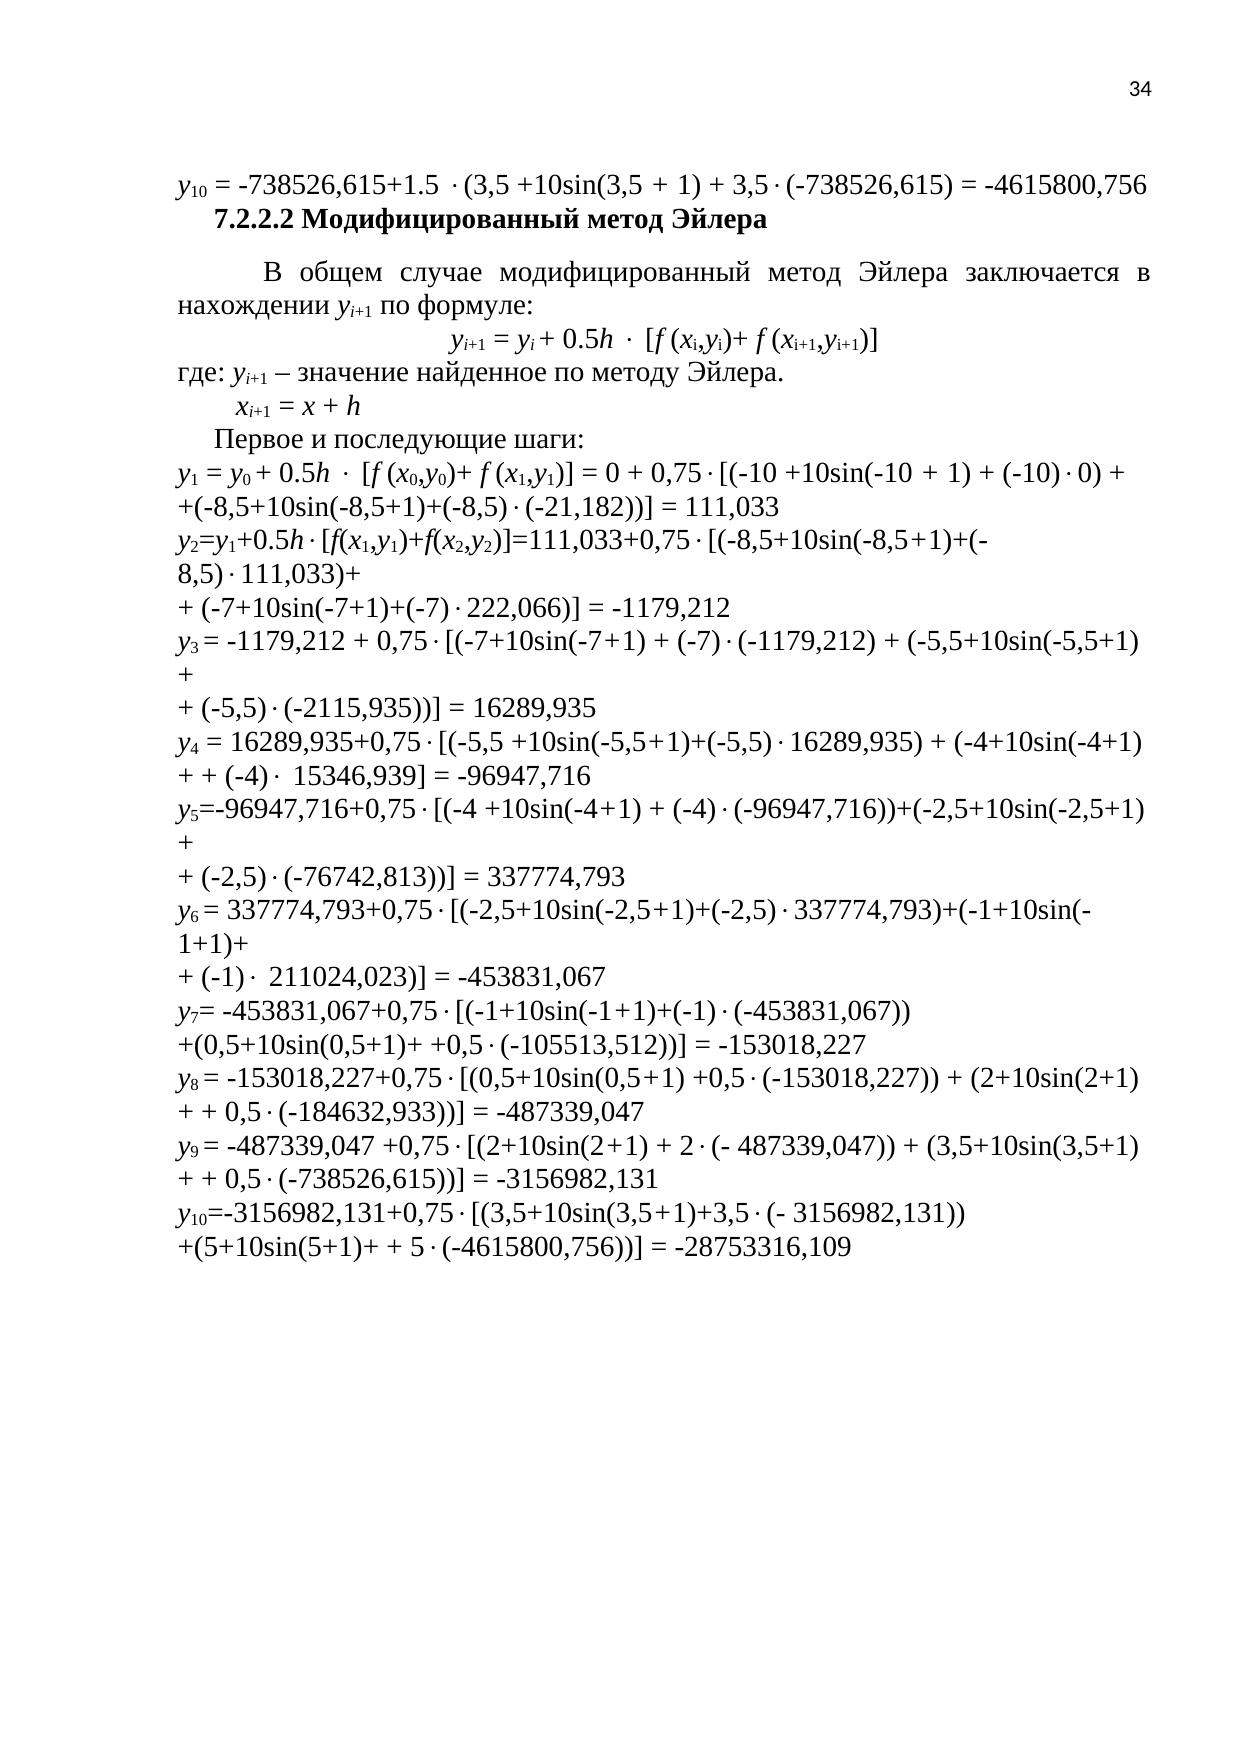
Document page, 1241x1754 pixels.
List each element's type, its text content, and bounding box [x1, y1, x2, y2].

text y6 = 337774,793+0,75[(-2,5+10sin(-2,5+1)+(-2,5)337774,793)+(-1+10sin(-1+1)+ [177, 892, 1152, 959]
text y1 = y0 + 0.5h [f (x0,y0)+ f (x1,y1)] = 0 + 0,75[(-10 +10sin(-10 + 1) + (-10)0) + [177, 455, 1152, 489]
text y7= -453831,067+0,75[(-1+10sin(-1+1)+(-1)(-453831,067)) +(0,5+10sin(0,5+1)+ +0,5(-105513,512))] = -153018,227 [177, 993, 1152, 1061]
text y5=-96947,716+0,75[(-4 +10sin(-4+1) + (-4)(-96947,716))+(-2,5+10sin(-2,5+1) + [177, 792, 1152, 859]
text yi+1 = yi + 0.5h [f (xi,yi)+ f (xi+1,yi+1)] [177, 321, 1152, 354]
text + (-7+10sin(-7+1)+(-7)222,066)] = -1179,212 [177, 590, 1152, 623]
text +(-8,5+10sin(-8,5+1)+(-8,5)(-21,182))] = 111,033 [177, 489, 1152, 522]
text + (-2,5)(-76742,813))] = 337774,793 [177, 859, 1152, 892]
text y10=-3156982,131+0,75[(3,5+10sin(3,5+1)+3,5(- 3156982,131))+(5+10sin(5+1)+ + 5(-4615800,756))] = -28753316,109 [177, 1195, 1152, 1262]
text y8 = -153018,227+0,75[(0,5+10sin(0,5+1) +0,5(-153018,227)) + (2+10sin(2+1) + + 0,5(-184632,933))] = -487339,047 [177, 1061, 1152, 1128]
text y9 = -487339,047 +0,75[(2+10sin(2+1) + 2(- 487339,047)) + (3,5+10sin(3,5+1) + + 0,5(-738526,615))] = -3156982,131 [177, 1128, 1152, 1195]
text где: yi+1 – значение найденное по методу Эйлера. [177, 354, 1152, 388]
text y3 = -1179,212 + 0,75[(-7+10sin(-7+1) + (-7)(-1179,212) + (-5,5+10sin(-5,5+1) + [177, 623, 1152, 691]
text + (-1) 211024,023)] = -453831,067 [177, 959, 1152, 993]
text y4 = 16289,935+0,75[(-5,5 +10sin(-5,5+1)+(-5,5)16289,935) + (-4+10sin(-4+1) + + (-4) 15346,939] = -96947,716 [177, 724, 1152, 792]
text 7.2.2.2 Модифицированный метод Эйлера [177, 201, 1152, 234]
text y10 = -738526,615+1.5 (3,5 +10sin(3,5 + 1) + 3,5(-738526,615) = -4615800,756 [177, 167, 1152, 201]
text y2=y1+0.5h[f(x1,y1)+f(x2,y2)]=111,033+0,75[(-8,5+10sin(-8,5+1)+(-8,5)111,033)+ [177, 522, 1152, 590]
text xi+1 = x + h [177, 388, 1152, 422]
text + (-5,5)(-2115,935))] = 16289,935 [177, 691, 1152, 724]
text В общем случае модифицированный метод Эйлера заключается в нахождении yi+1 по формуле: [177, 254, 1152, 321]
text Первое и последующие шаги: [177, 422, 1152, 455]
